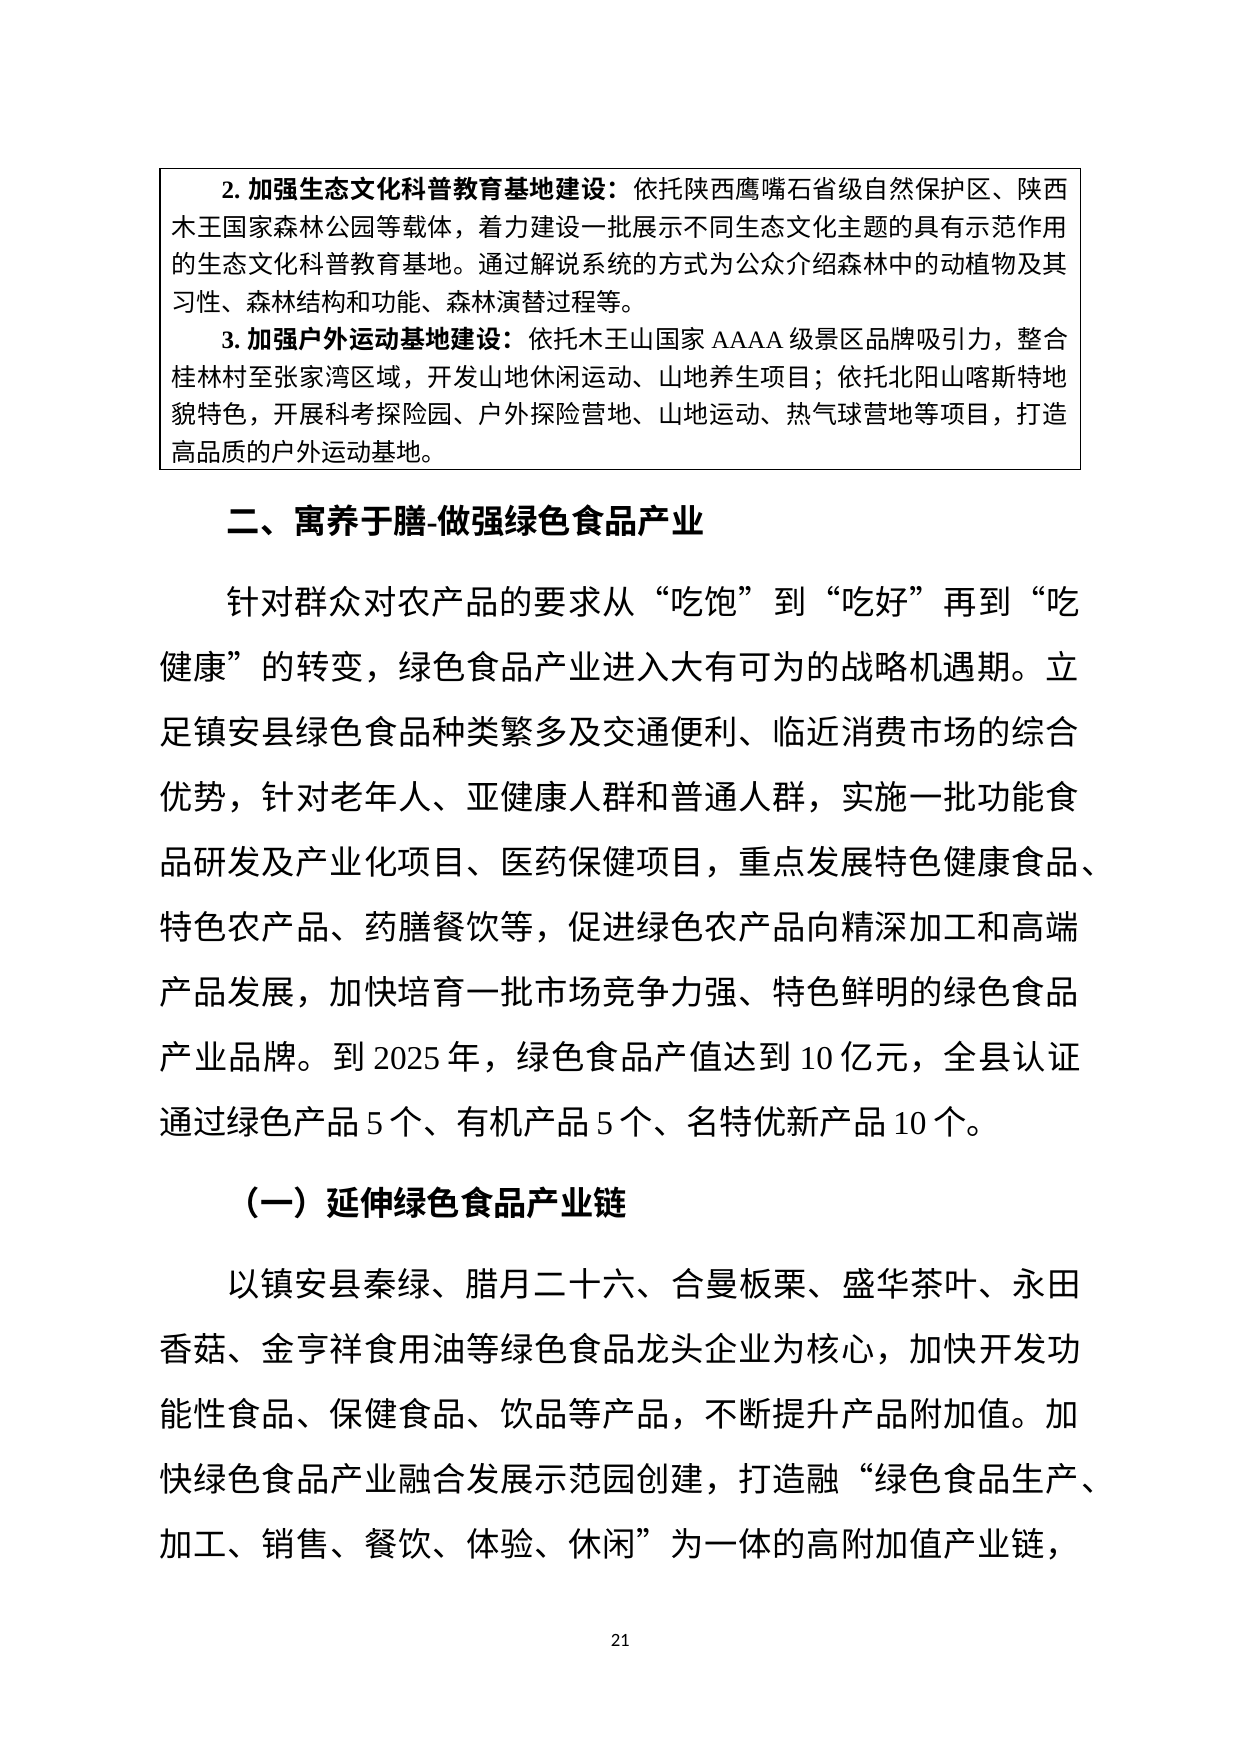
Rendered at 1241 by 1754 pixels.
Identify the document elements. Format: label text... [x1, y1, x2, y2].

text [159, 1250, 1081, 1575]
text （一）延伸绿色食品产业链 [159, 1169, 1081, 1234]
text 二、寓养于膳-做强绿色食品产业 [159, 486, 1081, 551]
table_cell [161, 169, 1080, 469]
text 针对群众对农产品的要求从“吃饱”到“吃好”再到“吃健康”的转变，绿色食品产业进入大有可为的战略机遇期。立足镇安县绿色食品种类繁多及交通便利、临近消费市场的综合优势，针对老年人、亚健康人群和普通人群，实施一批功能食品研发及产业化项目、医药保健项目，重点发展特色健康食品、特色农产品、药膳餐饮等，促进绿色农产品向精深加工和高端产品发展，加快培育一批市场竞争力强、特色鲜明的绿色食品产业品牌。到2025年，绿色食品产值达到10亿元，全县认证通过绿色产品5个、有机产品5个、名特优新产品10个。 [159, 567, 1081, 1152]
